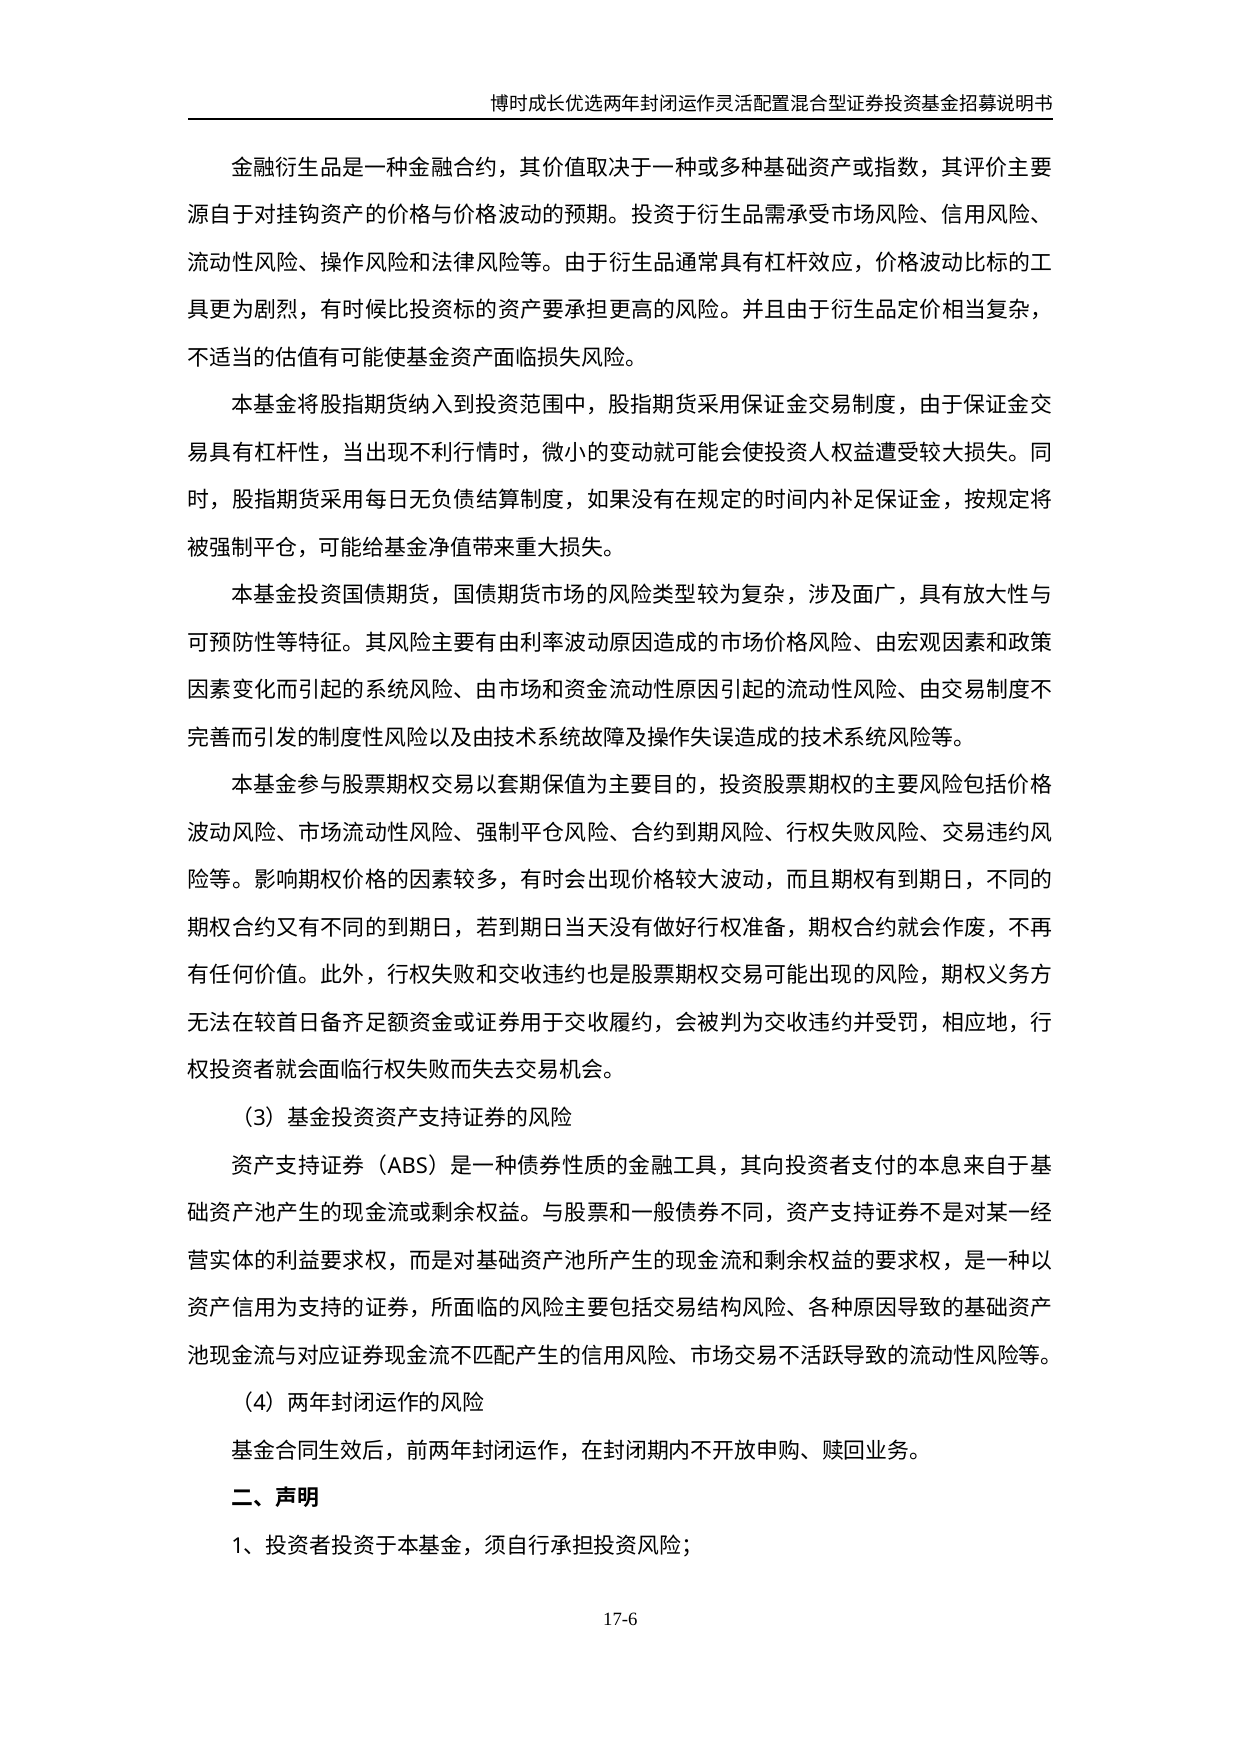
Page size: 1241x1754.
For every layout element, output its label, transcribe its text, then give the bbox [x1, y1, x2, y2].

text （3）基金投资资产支持证券的风险 [187, 1100, 1053, 1132]
text 1、投资者投资于本基金，须自行承担投资风险； [187, 1528, 1053, 1559]
text 本基金投资国债期货，国债期货市场的风险类型较为复杂，涉及面广，具有放大性与可预防性等特征。其风险主要有由利率波动原因造成的市场价格风险、由宏观因素和政策因素变化而引起的系统风险、由市场和资金流动性原因引起的流动性风险、由交易制度不完善而引发的制度性风险以及由技术系统故障及操作失误造成的技术系统风险等。 [187, 577, 1053, 752]
text 二、声明 [187, 1480, 1053, 1512]
text 资产支持证券（ABS）是一种债券性质的金融工具，其向投资者支付的本息来自于基础资产池产生的现金流或剩余权益。与股票和一般债券不同，资产支持证券不是对某一经营实体的利益要求权，而是对基础资产池所产生的现金流和剩余权益的要求权，是一种以资产信用为支持的证券，所面临的风险主要包括交易结构风险、各种原因导致的基础资产池现金流与对应证券现金流不匹配产生的信用风险、市场交易不活跃导致的流动性风险等。 [187, 1148, 1053, 1369]
text 本基金将股指期货纳入到投资范围中，股指期货采用保证金交易制度，由于保证金交易具有杠杆性，当出现不利行情时，微小的变动就可能会使投资人权益遭受较大损失。同时，股指期货采用每日无负债结算制度，如果没有在规定的时间内补足保证金，按规定将被强制平仓，可能给基金净值带来重大损失。 [187, 387, 1053, 562]
text 金融衍生品是一种金融合约，其价值取决于一种或多种基础资产或指数，其评价主要源自于对挂钩资产的价格与价格波动的预期。投资于衍生品需承受市场风险、信用风险、流动性风险、操作风险和法律风险等。由于衍生品通常具有杠杆效应，价格波动比标的工具更为剧烈，有时候比投资标的资产要承担更高的风险。并且由于衍生品定价相当复杂，不适当的估值有可能使基金资产面临损失风险。 [187, 150, 1053, 372]
text 本基金参与股票期权交易以套期保值为主要目的，投资股票期权的主要风险包括价格波动风险、市场流动性风险、强制平仓风险、合约到期风险、行权失败风险、交易违约风险等。影响期权价格的因素较多，有时会出现价格较大波动，而且期权有到期日，不同的期权合约又有不同的到期日，若到期日当天没有做好行权准备，期权合约就会作废，不再有任何价值。此外，行权失败和交收违约也是股票期权交易可能出现的风险，期权义务方无法在较首日备齐足额资金或证券用于交收履约，会被判为交收违约并受罚，相应地，行权投资者就会面临行权失败而失去交易机会。 [187, 767, 1053, 1084]
text （4）两年封闭运作的风险 [187, 1385, 1053, 1417]
text 基金合同生效后，前两年封闭运作，在封闭期内不开放申购、赎回业务。 [187, 1433, 1053, 1464]
